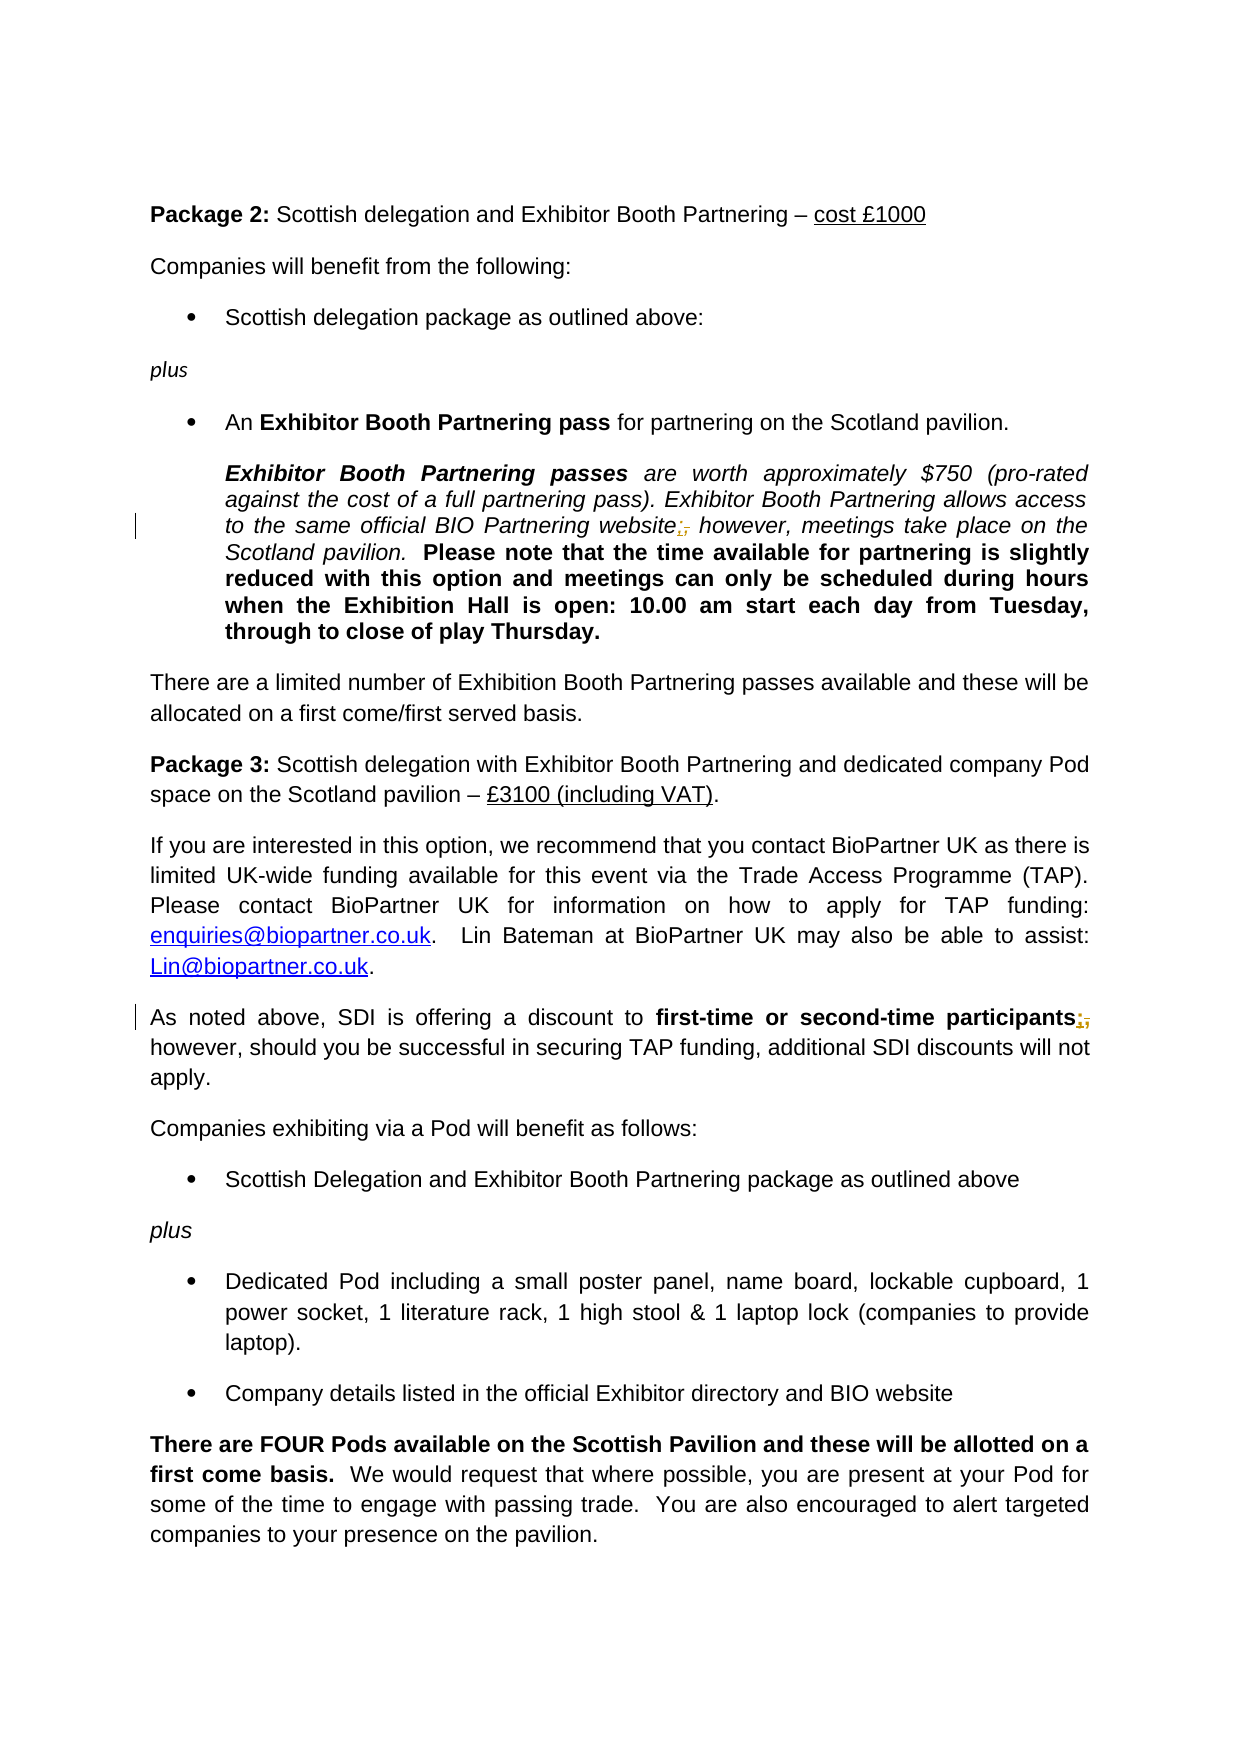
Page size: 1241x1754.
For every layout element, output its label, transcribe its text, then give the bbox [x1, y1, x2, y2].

list Exhibitor Booth Partnering passes are worth approximately $750 (pro-rated against the cost of a full partnering pass). Exhibitor Booth Partnering allows access to the same official BIO Partnering website however, meetings take place on the Scotland pavilion. Please note that the time available for partnering is slightly reduced with this option and meetings can only be scheduled during hours when the Exhibition Hall is open: 10.00 am start each day from Tuesday, through to close of play Thursday. [225, 460, 1090, 644]
text There are FOUR Pods available on the Scottish Pavilion and these will be allotted on a first come basis. We would request that where possible, you are present at your Pod for some of the time to engage with passing trade. You are also encouraged to alert targeted companies to your presence on the pavilion. [150, 1431, 1090, 1548]
list An Exhibitor Booth Partnering pass for partnering on the Scotland pavilion. [187, 408, 1090, 435]
text As noted above, SDI is offering a discount to first-time or second-time participants however, should you be successful in securing TAP funding, additional SDI discounts will not apply. [150, 1004, 1090, 1090]
text If you are interested in this option, we recommend that you contact BioPartner UK as there is limited UK-wide funding available for this event via the Trade Access Programme (TAP). Please contact BioPartner UK for information on how to apply for TAP funding: enquiries@biopartner.co.uk. Lin Bateman at BioPartner UK may also be able to assist: Lin@biopartner.co.uk. [150, 832, 1090, 979]
text There are a limited number of Exhibition Booth Partnering passes available and these will be allocated on a first come/first served basis. [150, 669, 1090, 726]
list Dedicated Pod including a small poster panel, name board, lockable cupboard, 1 power socket, 1 literature rack, 1 high stool & 1 laptop lock (companies to provide laptop). [187, 1268, 1090, 1355]
list Company details listed in the official Exhibitor directory and BIO website [187, 1380, 1090, 1406]
text plus [150, 1217, 1090, 1243]
text Package 3: Scottish delegation with Exhibitor Booth Partnering and dedicated company Pod space on the Scotland pavilion – £3100 (including VAT). [150, 751, 1090, 807]
text Package 2: Scottish delegation and Exhibitor Booth Partnering – cost £1000 [150, 201, 1090, 228]
text Companies exhibiting via a Pod will benefit as follows: [150, 1115, 1090, 1141]
list Scottish Delegation and Exhibitor Booth Partnering package as outlined above [187, 1166, 1090, 1192]
text plus [150, 355, 1090, 383]
text Companies will benefit from the following: [150, 253, 1090, 279]
list Scottish delegation package as outlined above: [187, 304, 1090, 330]
